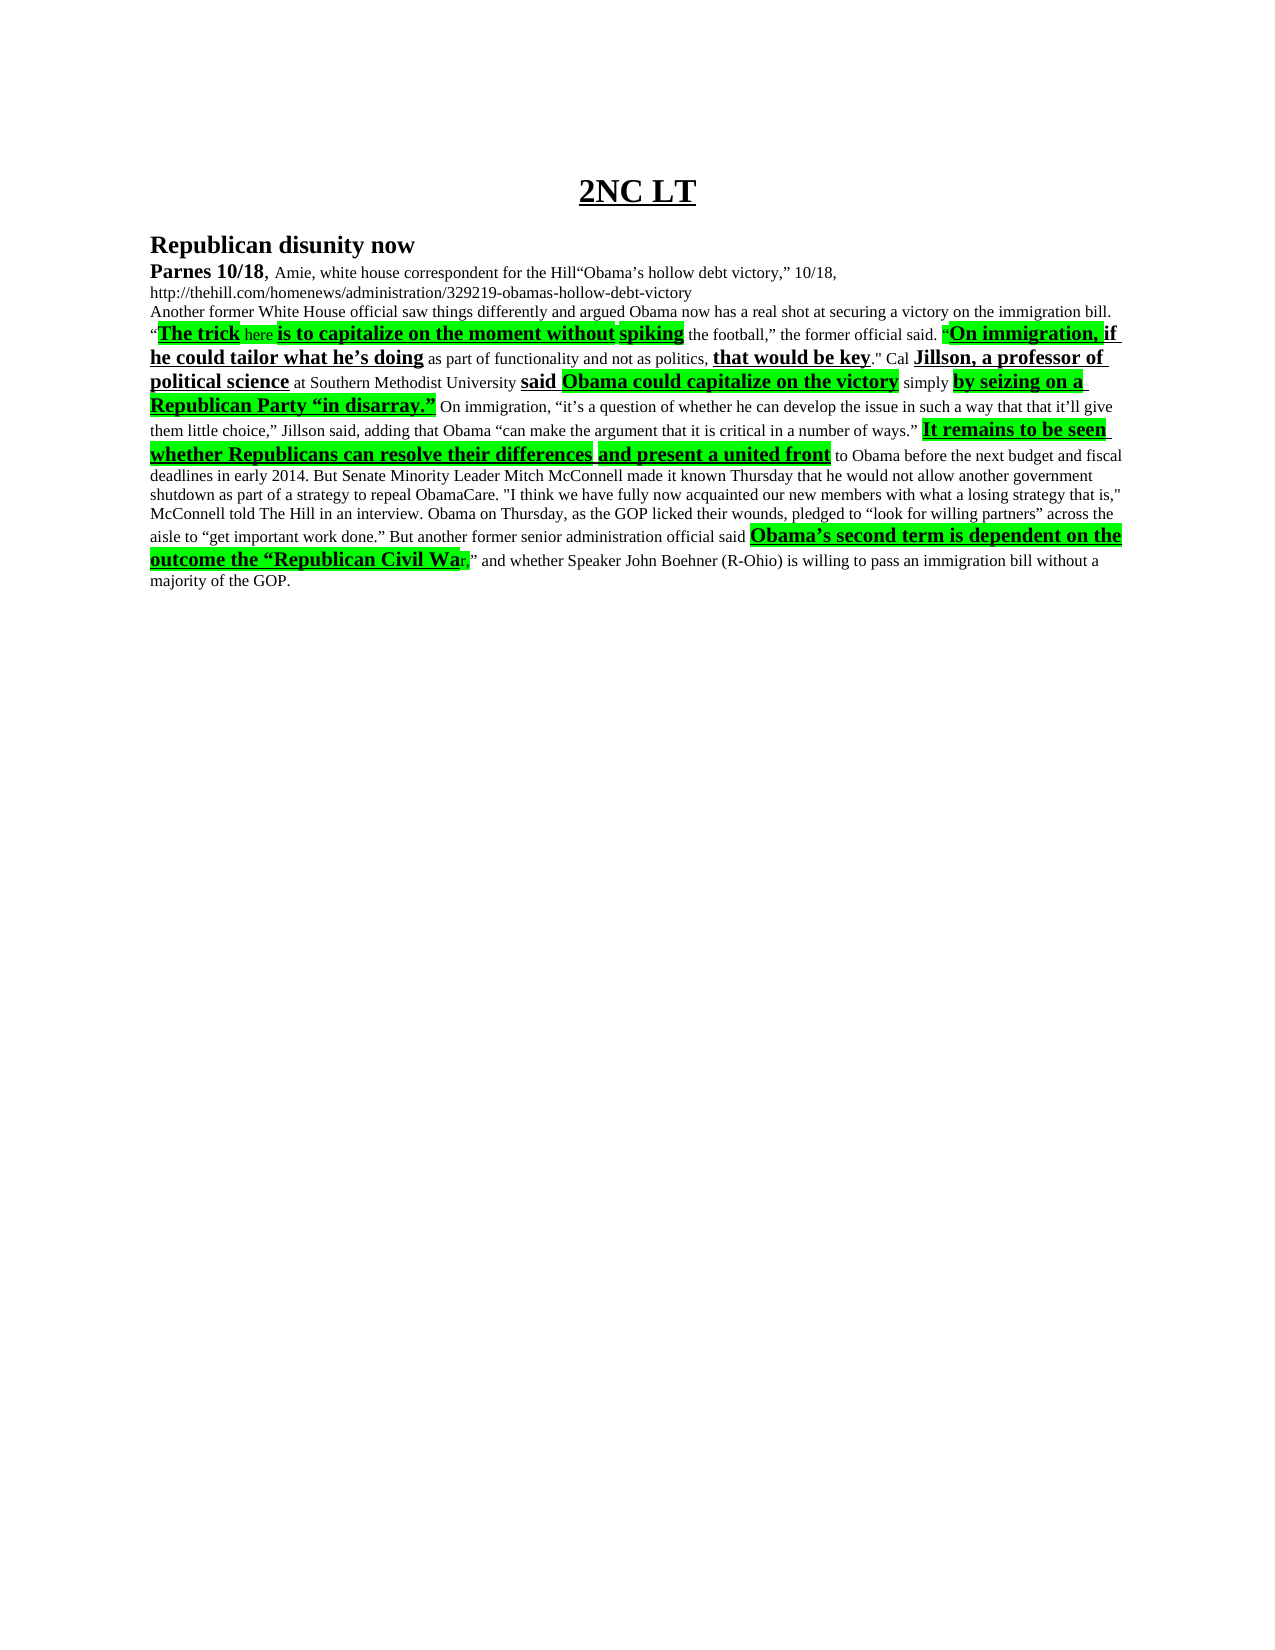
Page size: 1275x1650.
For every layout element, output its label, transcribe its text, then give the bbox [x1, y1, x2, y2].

text Another former White House official saw things differently and argued Obama now has a real shot at securing a victory on the immigration bill. [150, 302, 1125, 321]
text “The trick here is to capitalize on the moment without spiking the football,” the former official said. “On immigration, if he could tailor what he’s doing as part of functionality and not as politics, that would be key." Cal Jillson, a professor of political science at Southern Methodist University said Obama could capitalize on the victory simply by seizing on a Republican Party “in disarray.” On immigration, “it’s a question of whether he can develop the issue in such a way that that it’ll give them little choice,” Jillson said, adding that Obama “can make the argument that it is critical in a number of ways.” It remains to be seen whether Republicans can resolve their differences and present a united front to Obama before the next budget and fiscal deadlines in early 2014. But Senate Minority Leader Mitch McConnell made it known Thursday that he would not allow another government shutdown as part of a strategy to repeal ObamaCare. "I think we have fully now acquainted our new members with what a losing strategy that is," McConnell told The Hill in an interview. Obama on Thursday, as the GOP licked their wounds, pledged to “look for willing partners” across the aisle to “get important work done.” But another former senior administration official said Obama’s second term is dependent on the outcome the “Republican Civil War,” and whether Speaker John Boehner (R-Ohio) is willing to pass an immigration bill without a majority of the GOP. [150, 321, 1125, 590]
subtitle 2NC LT [150, 171, 1125, 209]
text Parnes 10/18, Amie, white house correspondent for the Hill“Obama’s hollow debt victory,” 10/18, http://thehill.com/homenews/administration/329219-obamas-hollow-debt-victory [150, 259, 1125, 302]
subtitle Republican disunity now [150, 230, 1125, 259]
